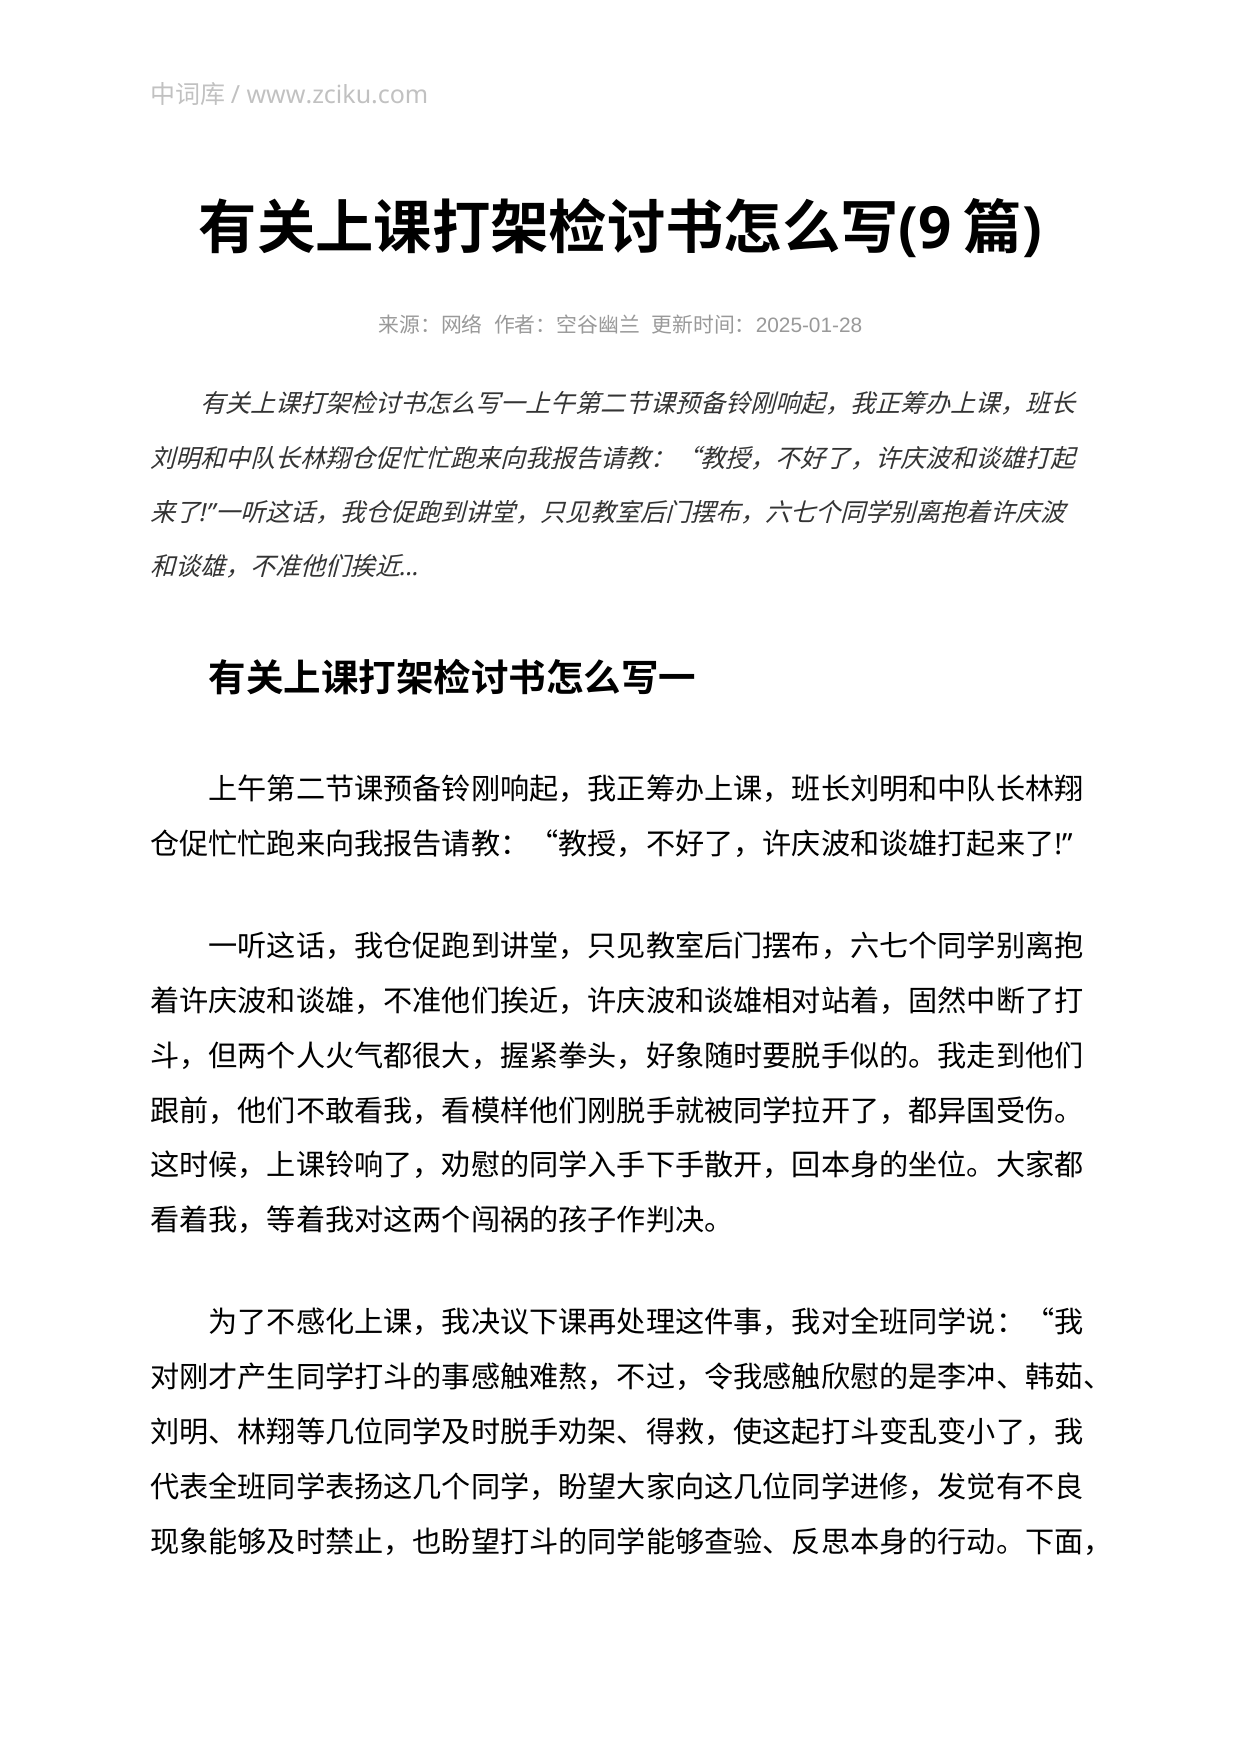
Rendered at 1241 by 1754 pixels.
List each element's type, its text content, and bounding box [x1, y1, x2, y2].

text 来源：网络 作者：空谷幽兰 更新时间：2025-01-28 [150, 313, 1090, 337]
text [150, 1299, 1090, 1561]
subtitle 有关上课打架检讨书怎么写(9篇) [150, 181, 1090, 266]
text 有关上课打架检讨书怎么写一上午第二节课预备铃刚响起，我正筹办上课，班长刘明和中队长林翔仓促忙忙跑来向我报告请教：“教授，不好了，许庆波和谈雄打起来了!”一听这话，我仓促跑到讲堂，只见教室后门摆布，六七个同学别离抱着许庆波和谈雄，不准他们挨近... [150, 384, 1090, 583]
text 一听这话，我仓促跑到讲堂，只见教室后门摆布，六七个同学别离抱着许庆波和谈雄，不准他们挨近，许庆波和谈雄相对站着，固然中断了打斗，但两个人火气都很大，握紧拳头，好象随时要脱手似的。我走到他们跟前，他们不敢看我，看模样他们刚脱手就被同学拉开了，都异国受伤。这时候，上课铃响了，劝慰的同学入手下手散开，回本身的坐位。大家都看着我，等着我对这两个闯祸的孩子作判决。 [150, 922, 1090, 1239]
text 上午第二节课预备铃刚响起，我正筹办上课，班长刘明和中队长林翔仓促忙忙跑来向我报告请教：“教授，不好了，许庆波和谈雄打起来了!” [150, 766, 1090, 863]
text 有关上课打架检讨书怎么写一 [150, 648, 1090, 702]
